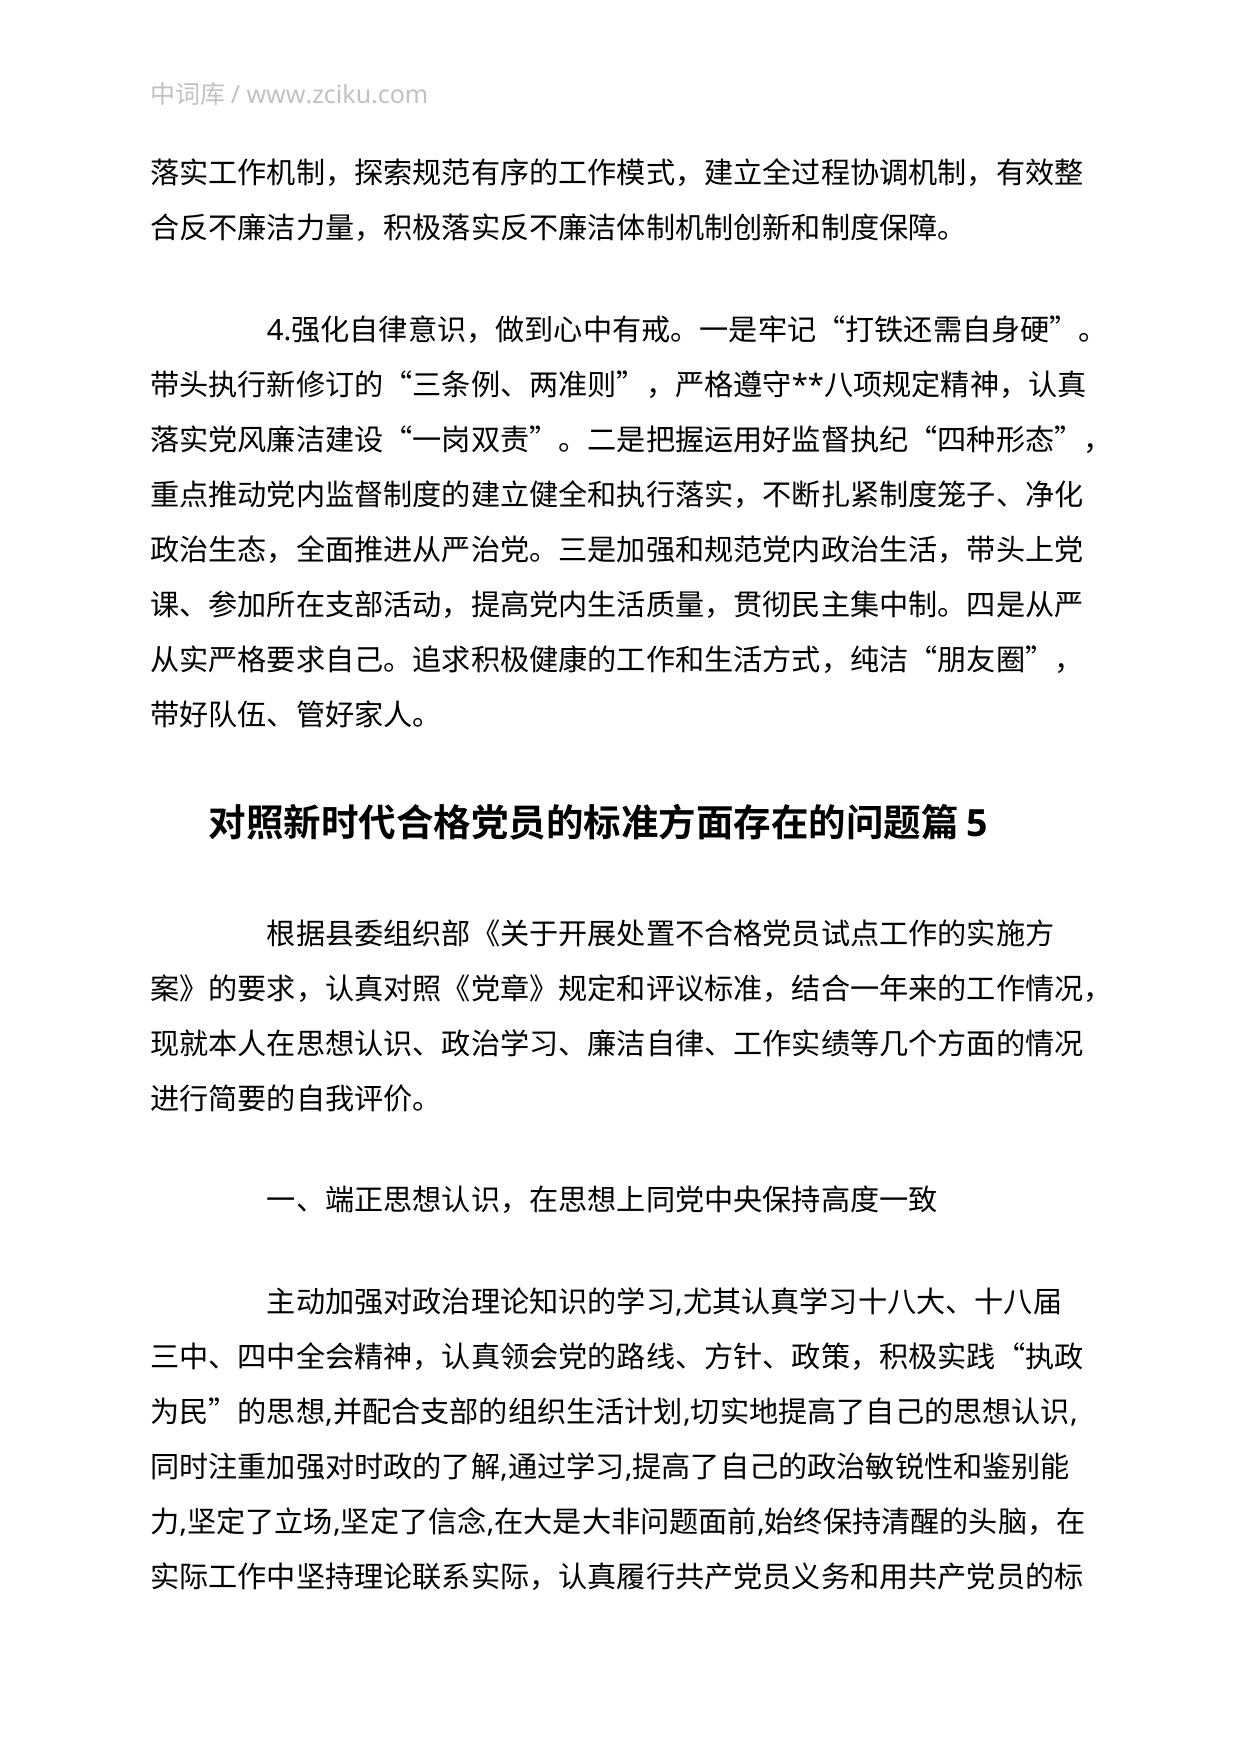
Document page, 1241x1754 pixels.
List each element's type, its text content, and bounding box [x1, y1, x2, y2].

text 对照新时代合格党员的标准方面存在的问题篇5 [150, 793, 1090, 847]
text 4.强化自律意识，做到心中有戒。一是牢记“打铁还需自身硬”。带头执行新修订的“三条例、两准则”，严格遵守**八项规定精神，认真落实党风廉洁建设“一岗双责”。二是把握运用好监督执纪“四种形态”，重点推动党内监督制度的建立健全和执行落实，不断扎紧制度笼子、净化政治生态，全面推进从严治党。三是加强和规范党内政治生活，带头上党课、参加所在支部活动，提高党内生活质量，贯彻民主集中制。四是从严从实严格要求自己。追求积极健康的工作和生活方式，纯洁“朋友圈”，带好队伍、管好家人。 [150, 307, 1090, 733]
text 一、端正思想认识，在思想上同党中央保持高度一致 [150, 1177, 1090, 1219]
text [150, 150, 1090, 247]
text 根据县委组织部《关于开展处置不合格党员试点工作的实施方案》的要求，认真对照《党章》规定和评议标准，结合一年来的工作情况，现就本人在思想认识、政治学习、廉洁自律、工作实绩等几个方面的情况进行简要的自我评价。 [150, 911, 1090, 1117]
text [150, 1279, 1090, 1596]
